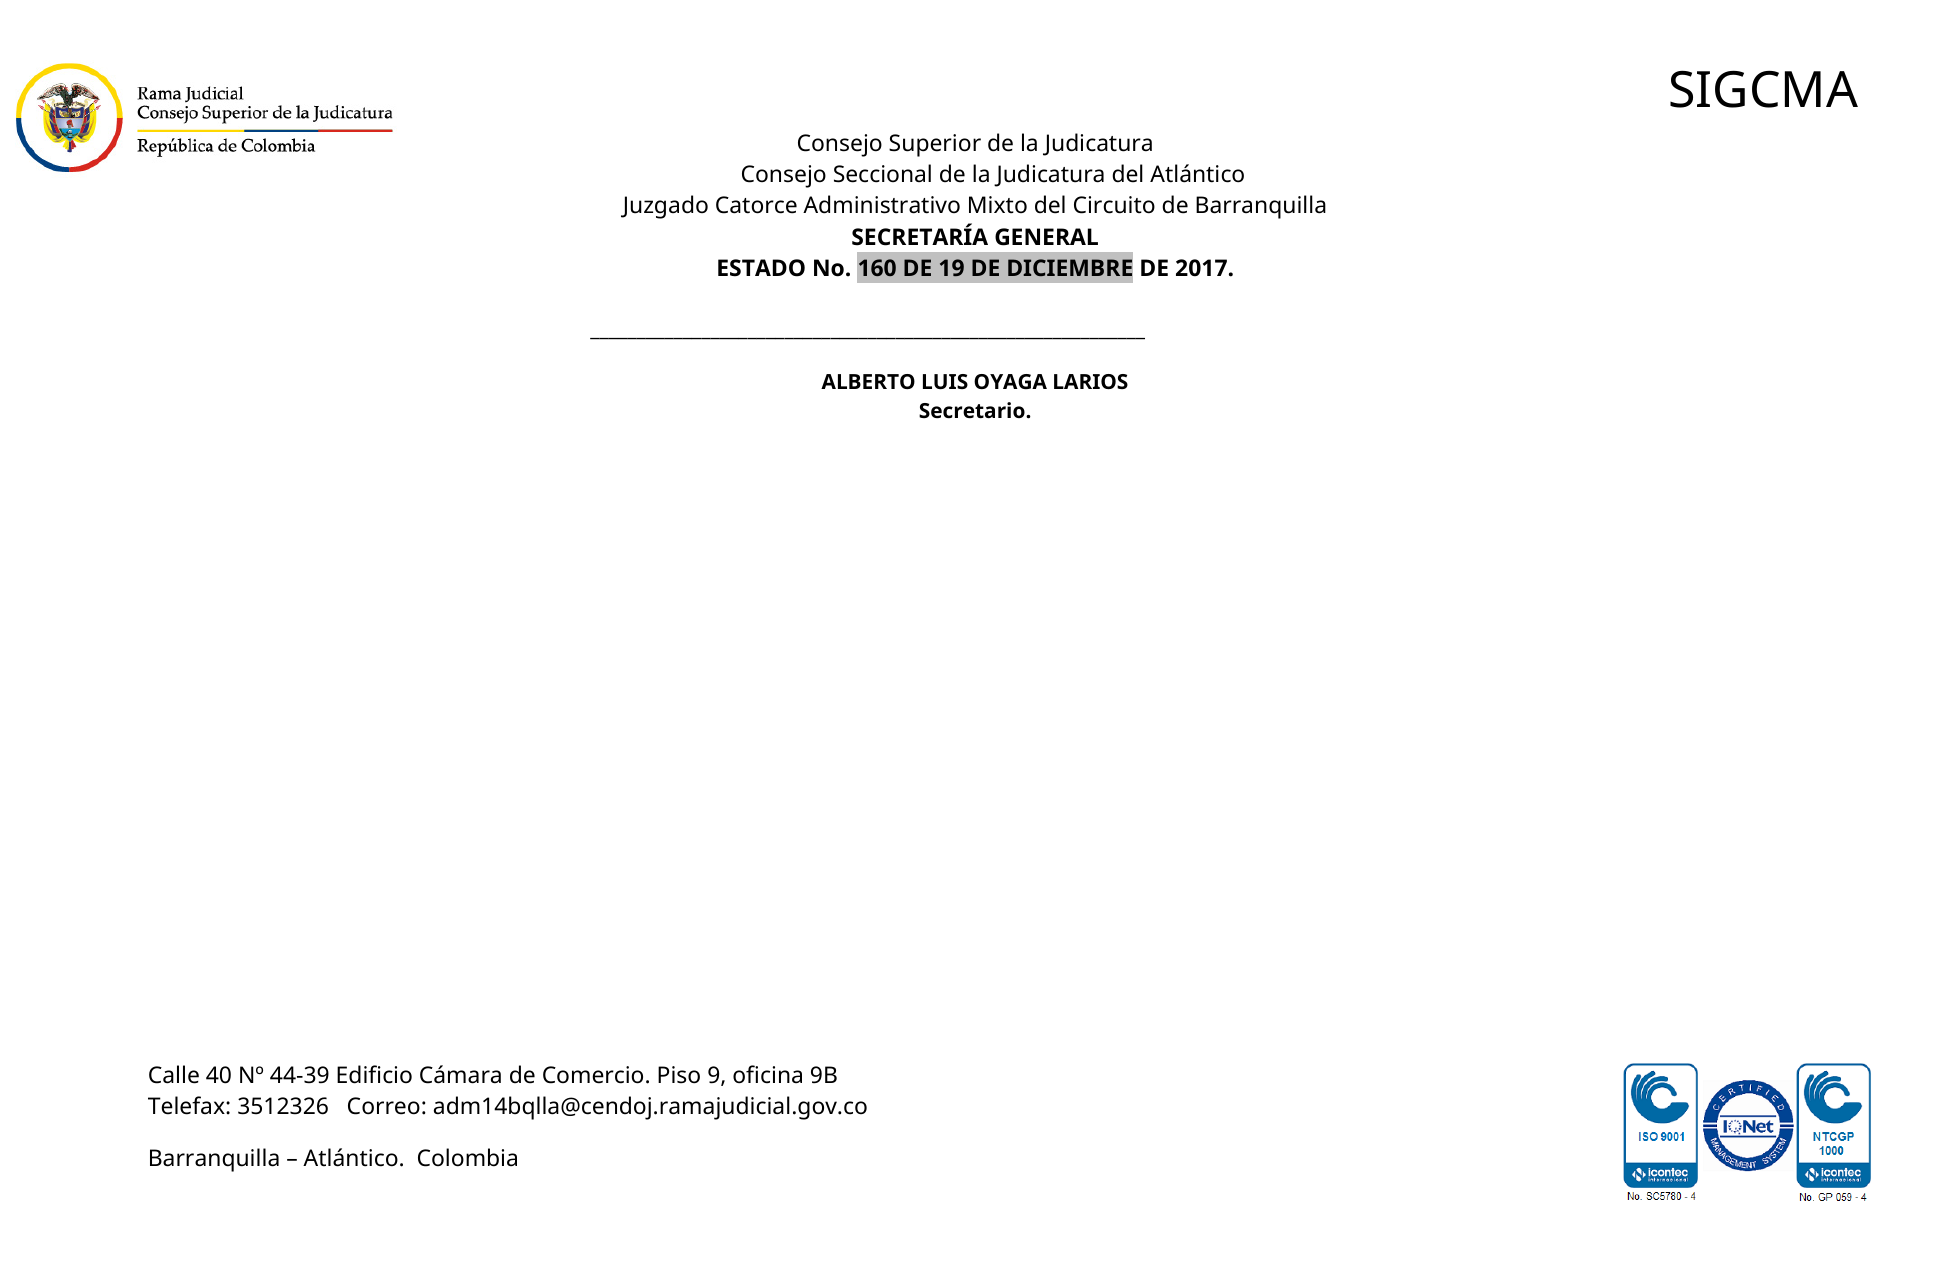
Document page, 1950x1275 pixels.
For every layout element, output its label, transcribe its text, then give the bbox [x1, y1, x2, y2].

picture [1620, 1060, 1881, 1212]
picture [7, 52, 400, 183]
text ALBERTO LUIS OYAGA LARIOS [148, 368, 1802, 396]
text Secretario. [148, 396, 1802, 424]
text ____________________________________________________________ [516, 314, 1802, 343]
